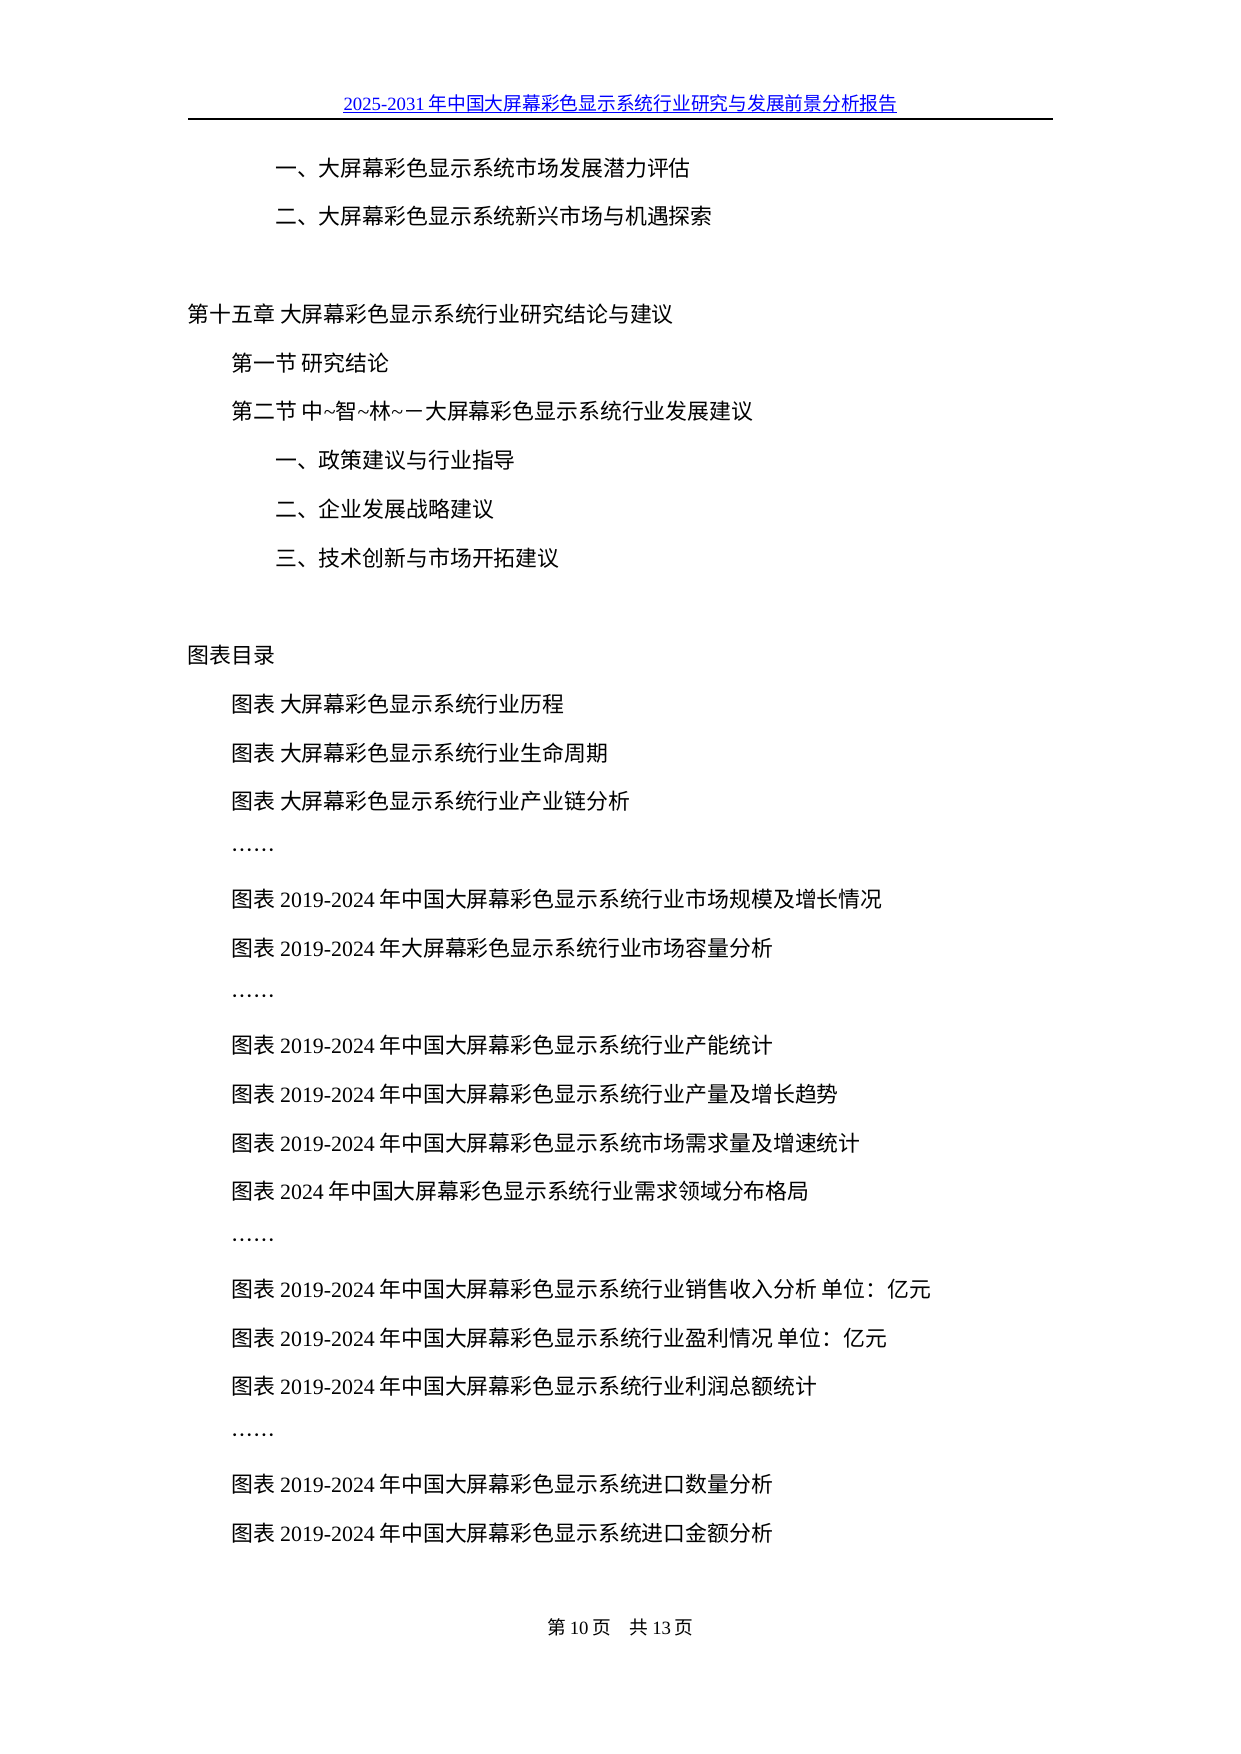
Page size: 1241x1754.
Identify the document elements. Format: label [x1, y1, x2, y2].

text [187, 150, 1053, 1548]
